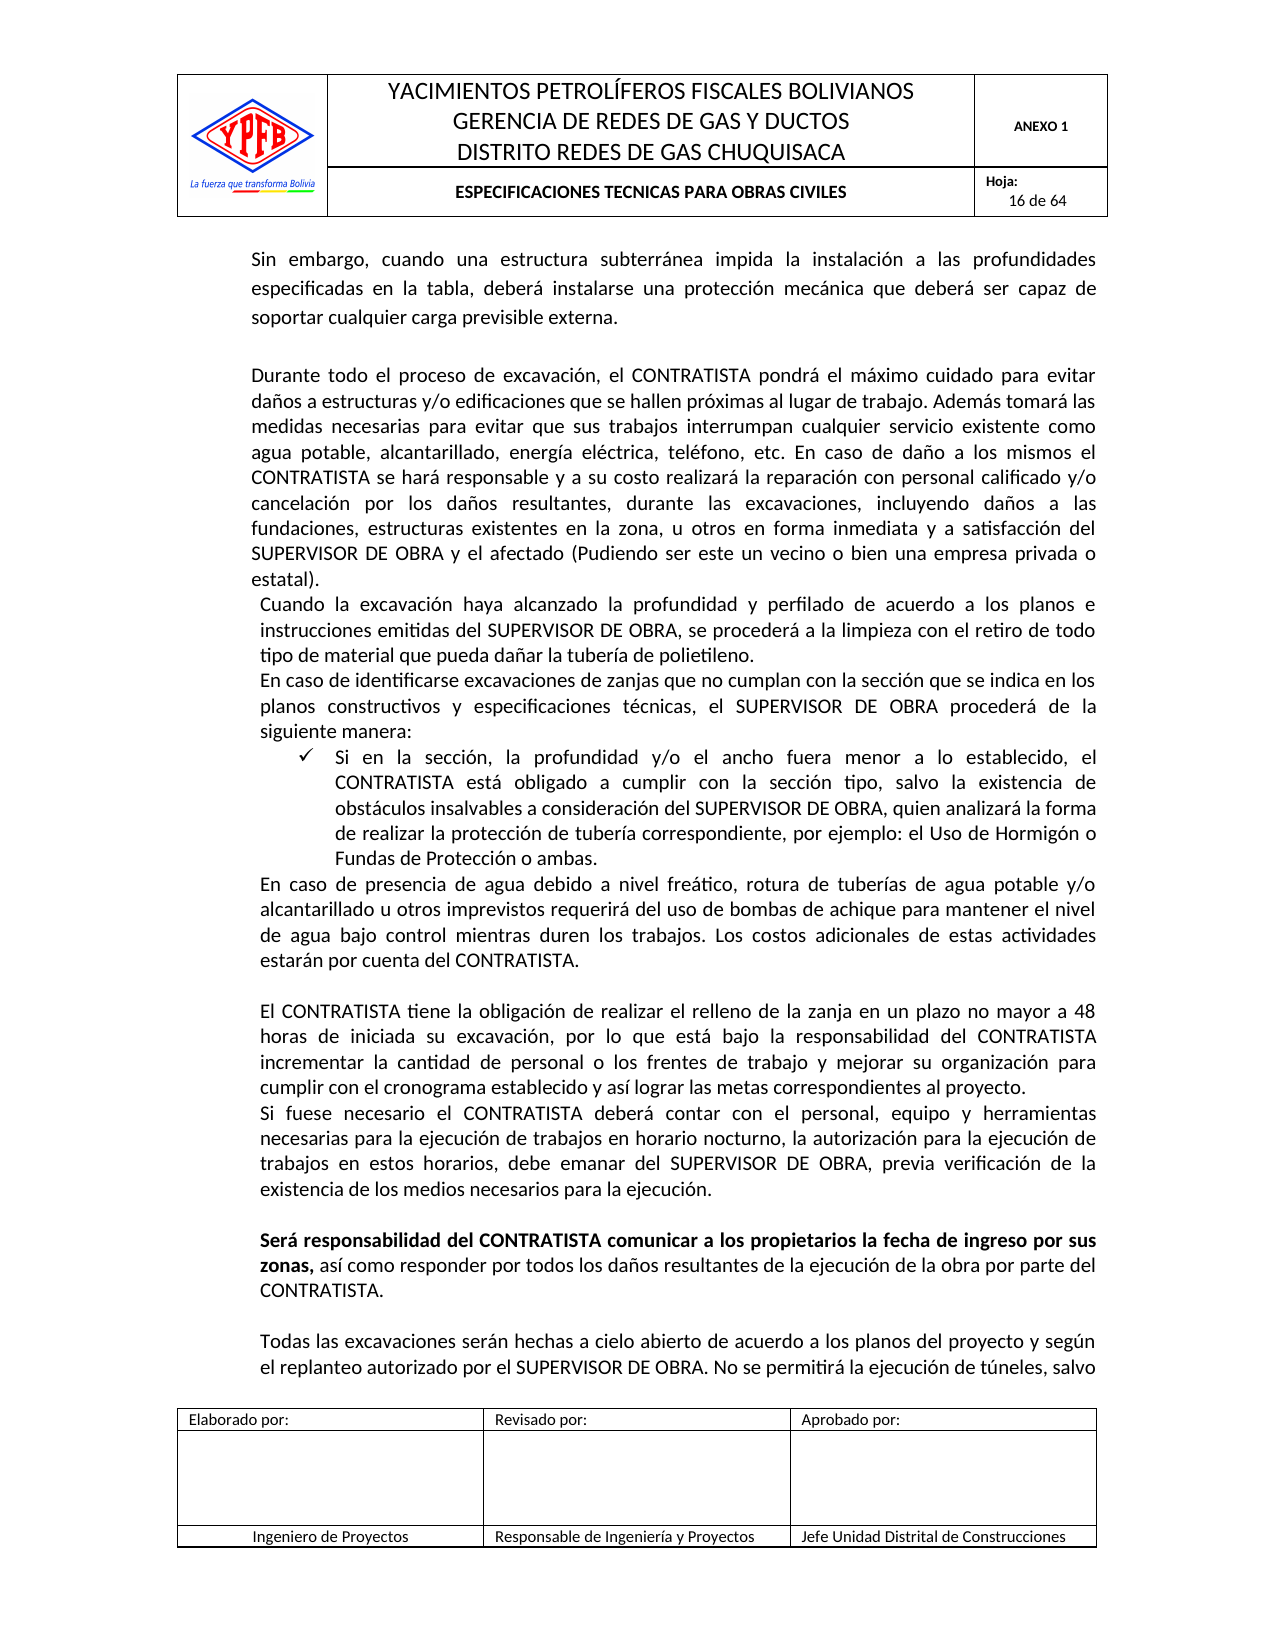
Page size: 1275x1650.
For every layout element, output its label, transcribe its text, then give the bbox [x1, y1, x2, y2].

text Durante todo el proceso de excavación, el CONTRATISTA pondrá el máximo cuidado para evitar daños a estructuras y/o edificaciones que se hallen próximas al lugar de trabajo. Además tomará las medidas necesarias para evitar que sus trabajos interrumpan cualquier servicio existente como agua potable, alcantarillado, energía eléctrica, teléfono, etc. En caso de daño a los mismos el CONTRATISTA se hará responsable y a su costo realizará la reparación con personal calificado y/o cancelación por los daños resultantes, durante las excavaciones, incluyendo daños a las fundaciones, estructuras existentes en la zona, u otros en forma inmediata y a satisfacción del SUPERVISOR DE OBRA y el afectado (Pudiendo ser este un vecino o bien una empresa privada o estatal). [251, 363, 1098, 591]
text En caso de identificarse excavaciones de zanjas que no cumplan con la sección que se indica en los planos constructivos y especificaciones técnicas, el SUPERVISOR DE OBRA procederá de la siguiente manera: [260, 668, 1098, 744]
picture [188, 93, 316, 198]
text Cuando la excavación haya alcanzado la profundidad y perfilado de acuerdo a los planos e instrucciones emitidas del SUPERVISOR DE OBRA, se procederá a la limpieza con el retiro de todo tipo de material que pueda dañar la tubería de polietileno. [260, 591, 1098, 668]
text Sin embargo, cuando una estructura subterránea impida la instalación a las profundidades especificadas en la tabla, deberá instalarse una protección mecánica que deberá ser capaz de soportar cualquier carga previsible externa. [251, 246, 1098, 330]
text En caso de presencia de agua debido a nivel freático, rotura de tuberías de agua potable y/o alcantarillado u otros imprevistos requerirá del uso de bombas de achique para mantener el nivel de agua bajo control mientras duren los trabajos. Los costos adicionales de estas actividades estarán por cuenta del CONTRATISTA. [260, 871, 1098, 973]
text Si fuese necesario el CONTRATISTA deberá contar con el personal, equipo y herramientas necesarias para la ejecución de trabajos en horario nocturno, la autorización para la ejecución de trabajos en estos horarios, debe emanar del SUPERVISOR DE OBRA, previa verificación de la existencia de los medios necesarios para la ejecución. [260, 1100, 1098, 1201]
text El CONTRATISTA tiene la obligación de realizar el relleno de la zanja en un plazo no mayor a 48 horas de iniciada su excavación, por lo que está bajo la responsabilidad del CONTRATISTA incrementar la cantidad de personal o los frentes de trabajo y mejorar su organización para cumplir con el cronograma establecido y así lograr las metas correspondientes al proyecto. [260, 998, 1098, 1100]
text Será responsabilidad del CONTRATISTA comunicar a los propietarios la fecha de ingreso por sus zonas, así como responder por todos los daños resultantes de la ejecución de la obra por parte del CONTRATISTA. [260, 1227, 1098, 1303]
list Si en la sección, la profundidad y/o el ancho fuera menor a lo establecido, el CONTRATISTA está obligado a cumplir con la sección tipo, salvo la existencia de obstáculos insalvables a consideración del SUPERVISOR DE OBRA, quien analizará la forma de realizar la protección de tubería correspondiente, por ejemplo: el Uso de Hormigón o Fundas de Protección o ambas. [297, 744, 1098, 871]
